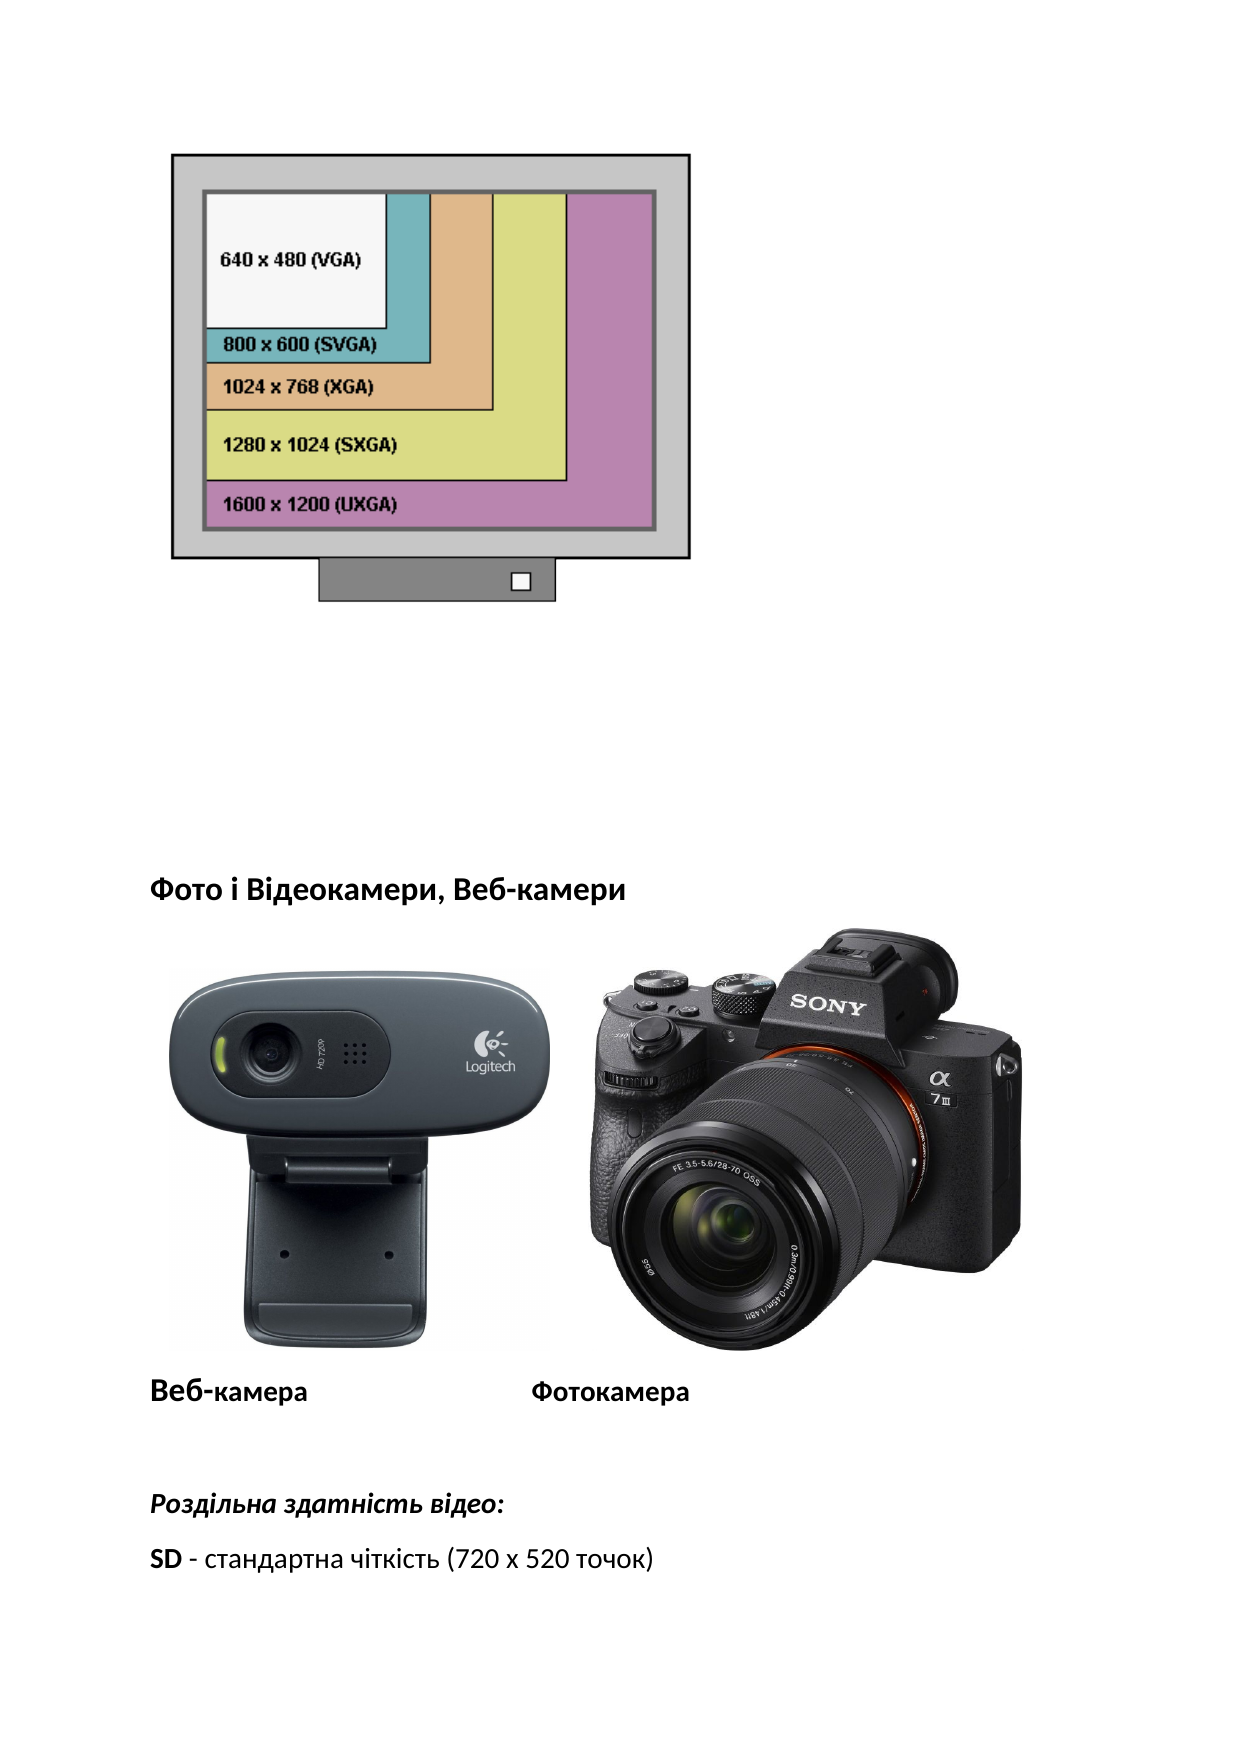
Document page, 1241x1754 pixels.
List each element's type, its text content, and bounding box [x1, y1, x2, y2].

text Роздільна здатність відео: [150, 1485, 1090, 1520]
text Веб-камера Фотокамера [150, 1369, 1090, 1410]
text SD - стандартна чіткість (720 х 520 точок) [150, 1540, 1090, 1575]
text Фото і Відеокамери, Веб-камери [150, 868, 1090, 908]
